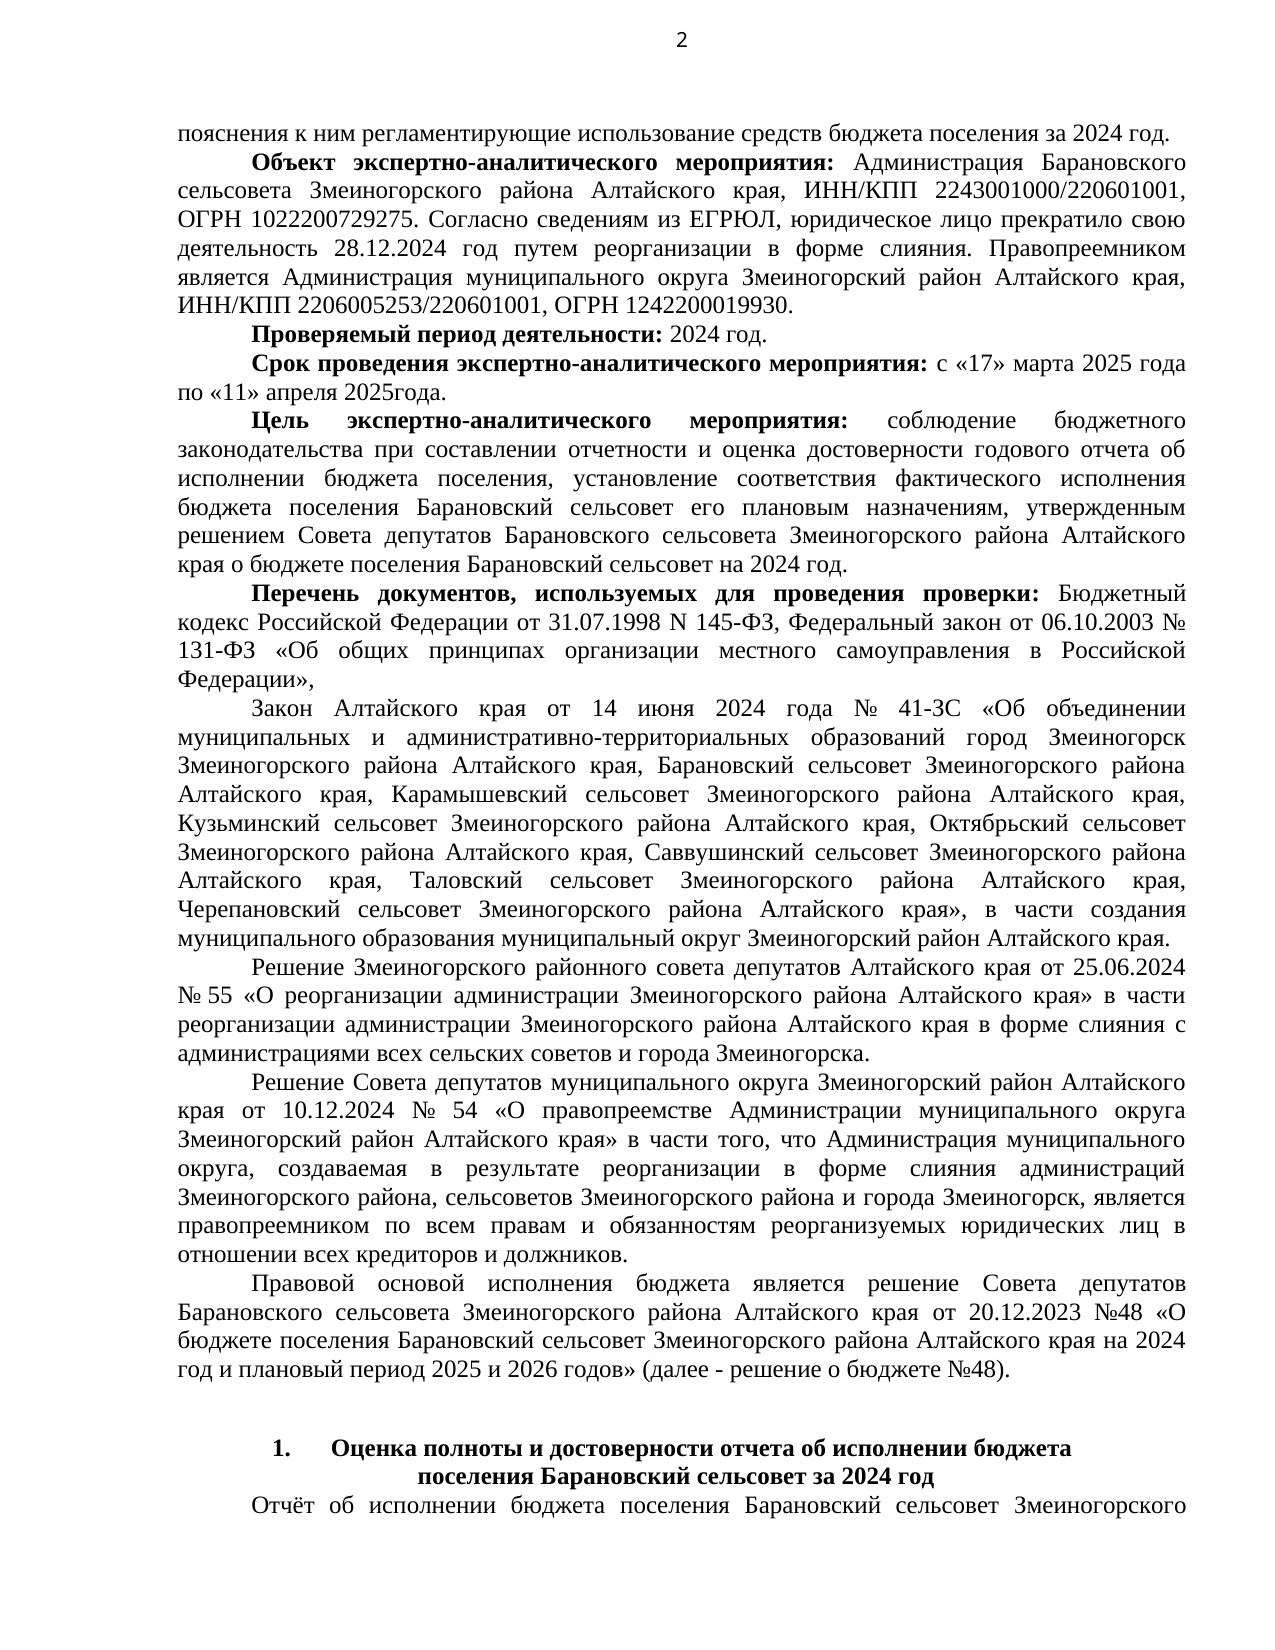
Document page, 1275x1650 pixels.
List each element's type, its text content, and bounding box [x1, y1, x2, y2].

text Объект экспертно-аналитического мероприятия: Администрация Барановского сельсовета Змеиногорского района Алтайского края, ИНН/КПП 2243001000/220601001, ОГРН 1022200729275. Согласно сведениям из ЕГРЮЛ, юридическое лицо прекратило свою деятельность 28.12.2024 год путем реорганизации в форме слияния. Правопреемником является Администрация муниципального округа Змеиногорский район Алтайского края, ИНН/КПП 2206005253/220601001, ОГРН 1242200019930. [177, 147, 1186, 319]
text Решение Совета депутатов муниципального округа Змеиногорский район Алтайского края от 10.12.2024 № 54 «О правопреемстве Администрации муниципального округа Змеиногорский район Алтайского края» в части того, что Администрация муниципального округа, создаваемая в результате реорганизации в форме слияния администраций Змеиногорского района, сельсоветов Змеиногорского района и города Змеиногорск, является правопреемником по всем правам и обязанностям реорганизуемых юридических лиц в отношении всех кредиторов и должников. [177, 1067, 1186, 1268]
text Решение Змеиногорского районного совета депутатов Алтайского края от 25.06.2024 № 55 «О реорганизации администрации Змеиногорского района Алтайского края» в части реорганизации администрации Змеиногорского района Алтайского края в форме слияния с администрациями всех сельских советов и города Змеиногорска. [177, 952, 1186, 1067]
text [177, 1490, 1186, 1519]
text Проверяемый период деятельности: 2024 год. [177, 319, 1186, 348]
text Срок проведения экспертно-аналитического мероприятия: с «17» марта 2025 года по «11» апреля 2025года. [177, 348, 1186, 406]
list Оценка полноты и достоверности отчета об исполнении бюджета поселения Барановский сельсовет за 2024 год [266, 1433, 1078, 1490]
text Правовой основой исполнения бюджета является решение Совета депутатов Барановского сельсовета Змеиногорского района Алтайского края от 20.12.2023 №48 «О бюджете поселения Барановский сельсовет Змеиногорского района Алтайского края на 2024 год и плановый период 2025 и 2026 годов» (далее - решение о бюджете №48). [177, 1268, 1186, 1383]
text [177, 118, 1186, 147]
text Цель экспертно-аналитического мероприятия: соблюдение бюджетного законодательства при составлении отчетности и оценка достоверности годового отчета об исполнении бюджета поселения, установление соответствия фактического исполнения бюджета поселения Барановский сельсовет его плановым назначениям, утвержденным решением Совета депутатов Барановского сельсовета Змеиногорского района Алтайского края о бюджете поселения Барановский сельсовет на 2024 год. [177, 406, 1186, 578]
text Перечень документов, используемых для проведения проверки: Бюджетный кодекс Российской Федерации от 31.07.1998 N 145-ФЗ, Федеральный закон от 06.10.2003 № 131-ФЗ «Об общих принципах организации местного самоуправления в Российской Федерации», [177, 578, 1186, 693]
text Закон Алтайского края от 14 июня 2024 года № 41-ЗС «Об объединении муниципальных и административно-территориальных образований город Змеиногорск Змеиногорского района Алтайского края, Барановский сельсовет Змеиногорского района Алтайского края, Карамышевский сельсовет Змеиногорского района Алтайского края, Кузьминский сельсовет Змеиногорского района Алтайского края, Октябрьский сельсовет Змеиногорского района Алтайского края, Саввушинский сельсовет Змеиногорского района Алтайского края, Таловский сельсовет Змеиногорского района Алтайского края, Черепановский сельсовет Змеиногорского района Алтайского края», в части создания муниципального образования муниципальный округ Змеиногорский район Алтайского края. [177, 693, 1186, 952]
